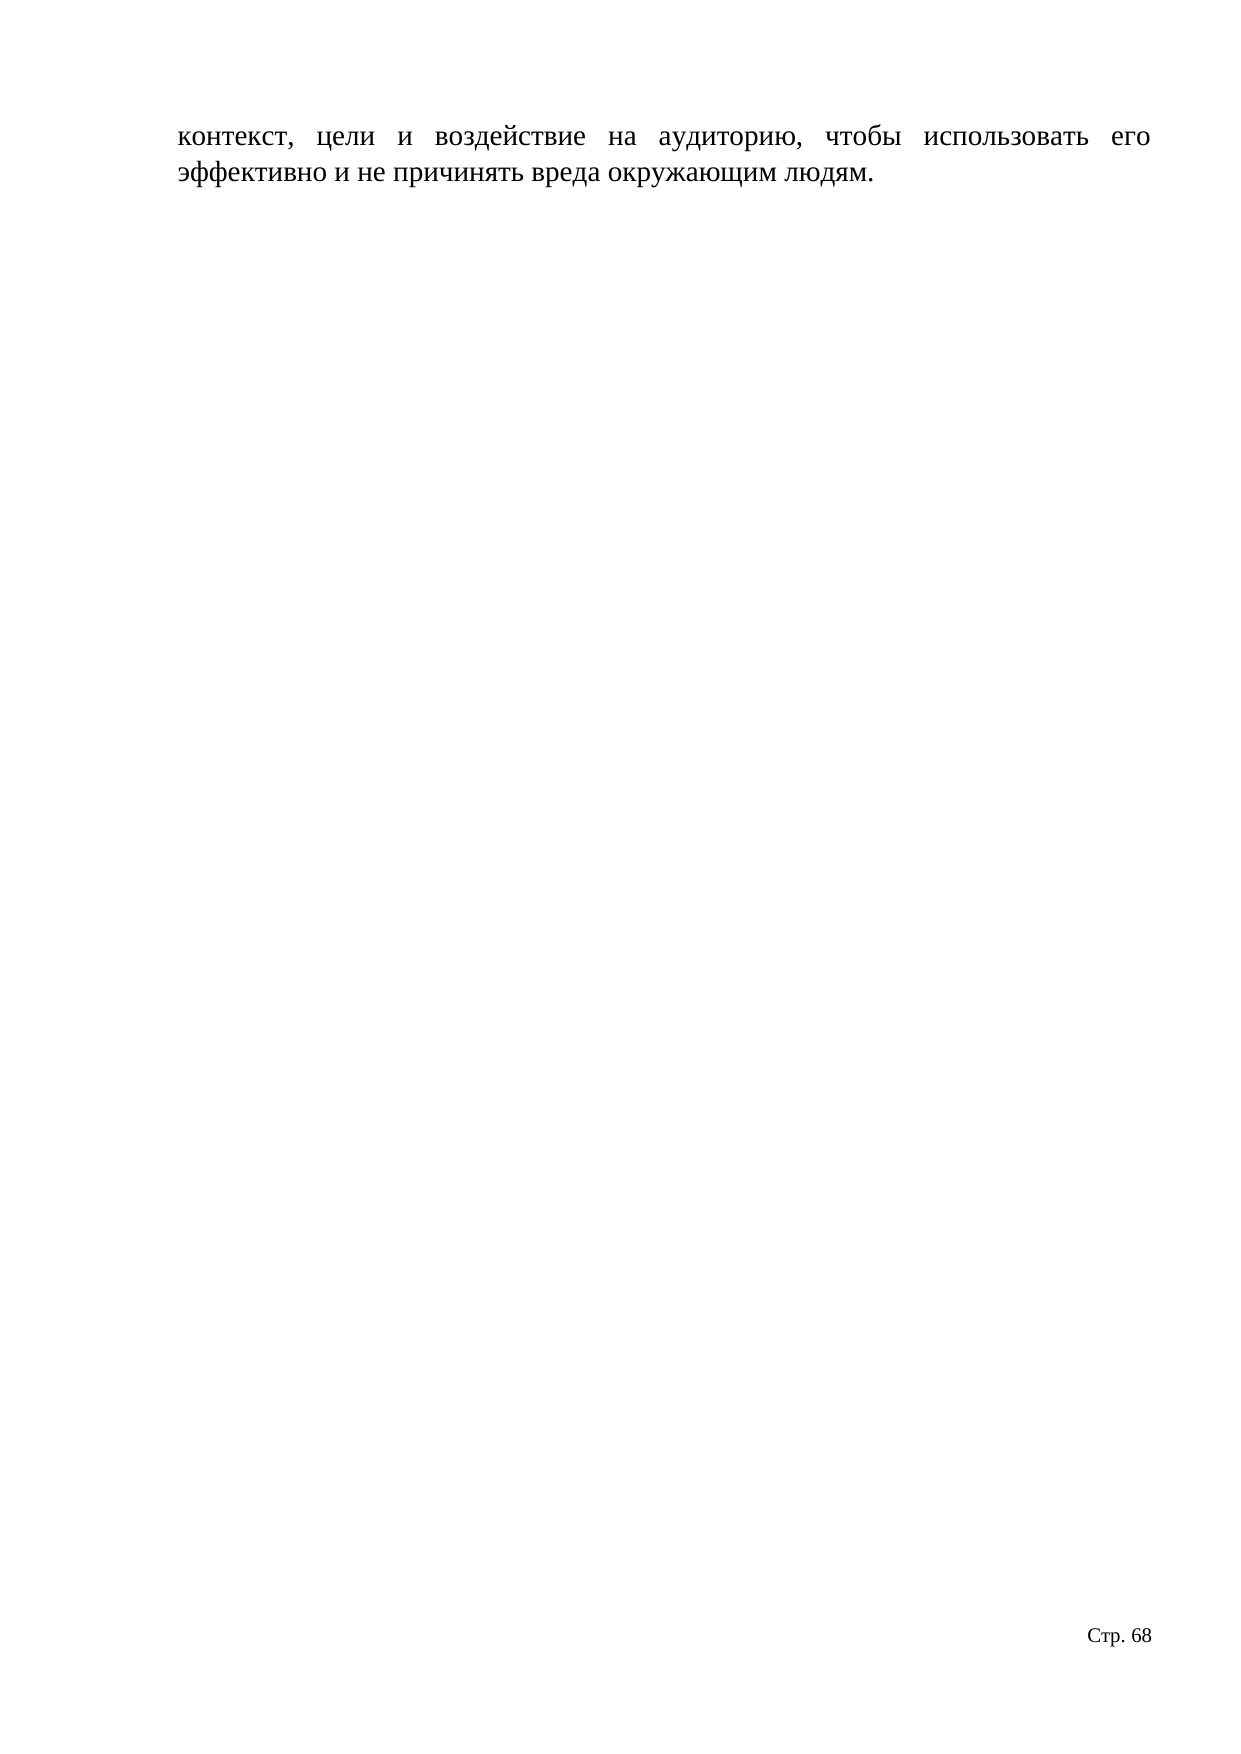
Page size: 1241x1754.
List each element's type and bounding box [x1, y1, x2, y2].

text [177, 118, 1152, 188]
